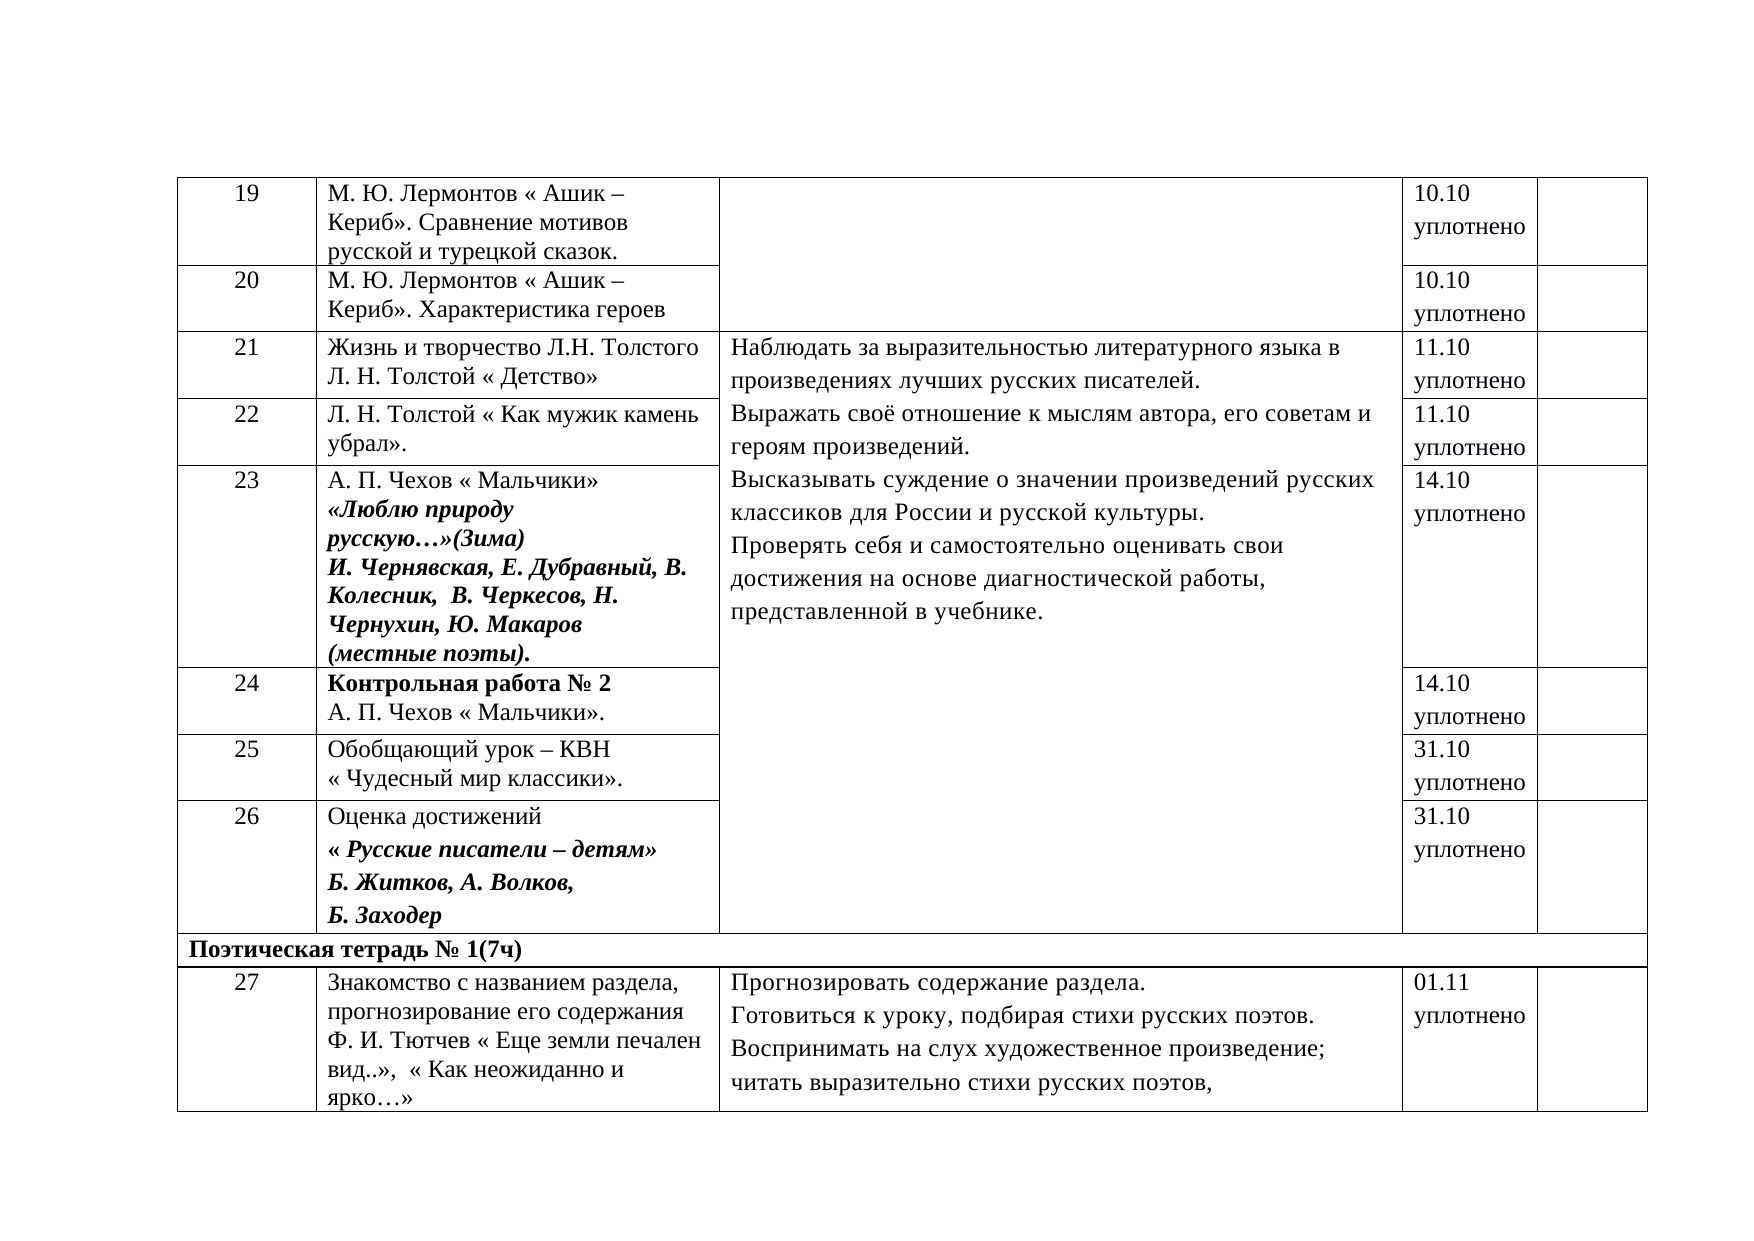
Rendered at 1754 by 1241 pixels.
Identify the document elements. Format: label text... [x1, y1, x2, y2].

table_cell М. Ю. Лермонтов « Ашик – Кериб». Характеристика героев [317, 266, 719, 331]
table_cell Жизнь и творчество Л.Н. Толстого Л. Н. Толстой « Детство» [317, 332, 719, 398]
table_cell Поэтическая тетрадь № 1(7ч) [178, 934, 1647, 966]
table_cell Знакомство с названием раздела, прогнозирование его содержания Ф. И. Тютчев « Еще земли печален вид..», « Как неожиданно и ярко…» [317, 968, 719, 1111]
table_cell [1538, 266, 1647, 331]
table_cell Оценка достижений « Русские писатели – детям» Б. Житков, А. Волков, Б. Заходер [317, 801, 719, 933]
table_cell 10.10 уплотнено [1403, 178, 1537, 264]
table_cell 24 [178, 668, 316, 733]
table_cell А. П. Чехов « Мальчики» «Люблю природу русскую…»(Зима) И. Чернявская, Е. Дубравный, В. Колесник, В. Черкесов, Н. Чернухин, Ю. Макаров (местные поэты). [317, 466, 719, 667]
table_cell [1538, 399, 1647, 464]
table_cell 31.10 уплотнено [1403, 735, 1537, 800]
table_cell 20 [178, 266, 316, 331]
table_cell 10.10 уплотнено [1403, 266, 1537, 331]
table_cell 11.10 уплотнено [1403, 399, 1537, 464]
table_cell 11.10 уплотнено [1403, 332, 1537, 398]
table_cell 14.10 уплотнено [1403, 466, 1537, 667]
table_cell [1538, 178, 1647, 264]
table_cell 01.11 уплотнено [1403, 968, 1537, 1111]
table_cell 19 [178, 178, 316, 264]
table_cell Обобщающий урок – КВН « Чудесный мир классики». [317, 735, 719, 800]
table_cell [1538, 466, 1647, 667]
table_cell [1538, 668, 1647, 733]
table_cell Л. Н. Толстой « Как мужик камень убрал». [317, 399, 719, 464]
table_cell 27 [178, 968, 316, 1111]
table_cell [720, 968, 1402, 1111]
table_cell М. Ю. Лермонтов « Ашик – Кериб». Сравнение мотивов русской и турецкой сказок. [317, 178, 719, 264]
table_cell [1538, 332, 1647, 398]
table_cell [1538, 968, 1647, 1111]
table_cell 21 [178, 332, 316, 398]
table_cell 31.10 уплотнено [1403, 801, 1537, 933]
table_cell Наблюдать за выразительностью литературного языка в произведениях лучших русских писателей. Выражать своё отношение к мыслям автора, его советам и героям произведений. Высказывать суждение о значении произведений русских классиков для России и русской культуры. Проверять себя и самостоятельно оценивать свои достижения на основе диагностической работы, представленной в учебнике. [720, 332, 1402, 933]
table_cell [1538, 801, 1647, 933]
table_cell 22 [178, 399, 316, 464]
table_cell 25 [178, 735, 316, 800]
table_cell [1538, 735, 1647, 800]
table_cell Контрольная работа № 2 А. П. Чехов « Мальчики». [317, 668, 719, 733]
table_cell 26 [178, 801, 316, 933]
table_cell 23 [178, 466, 316, 667]
table_cell 14.10 уплотнено [1403, 668, 1537, 733]
